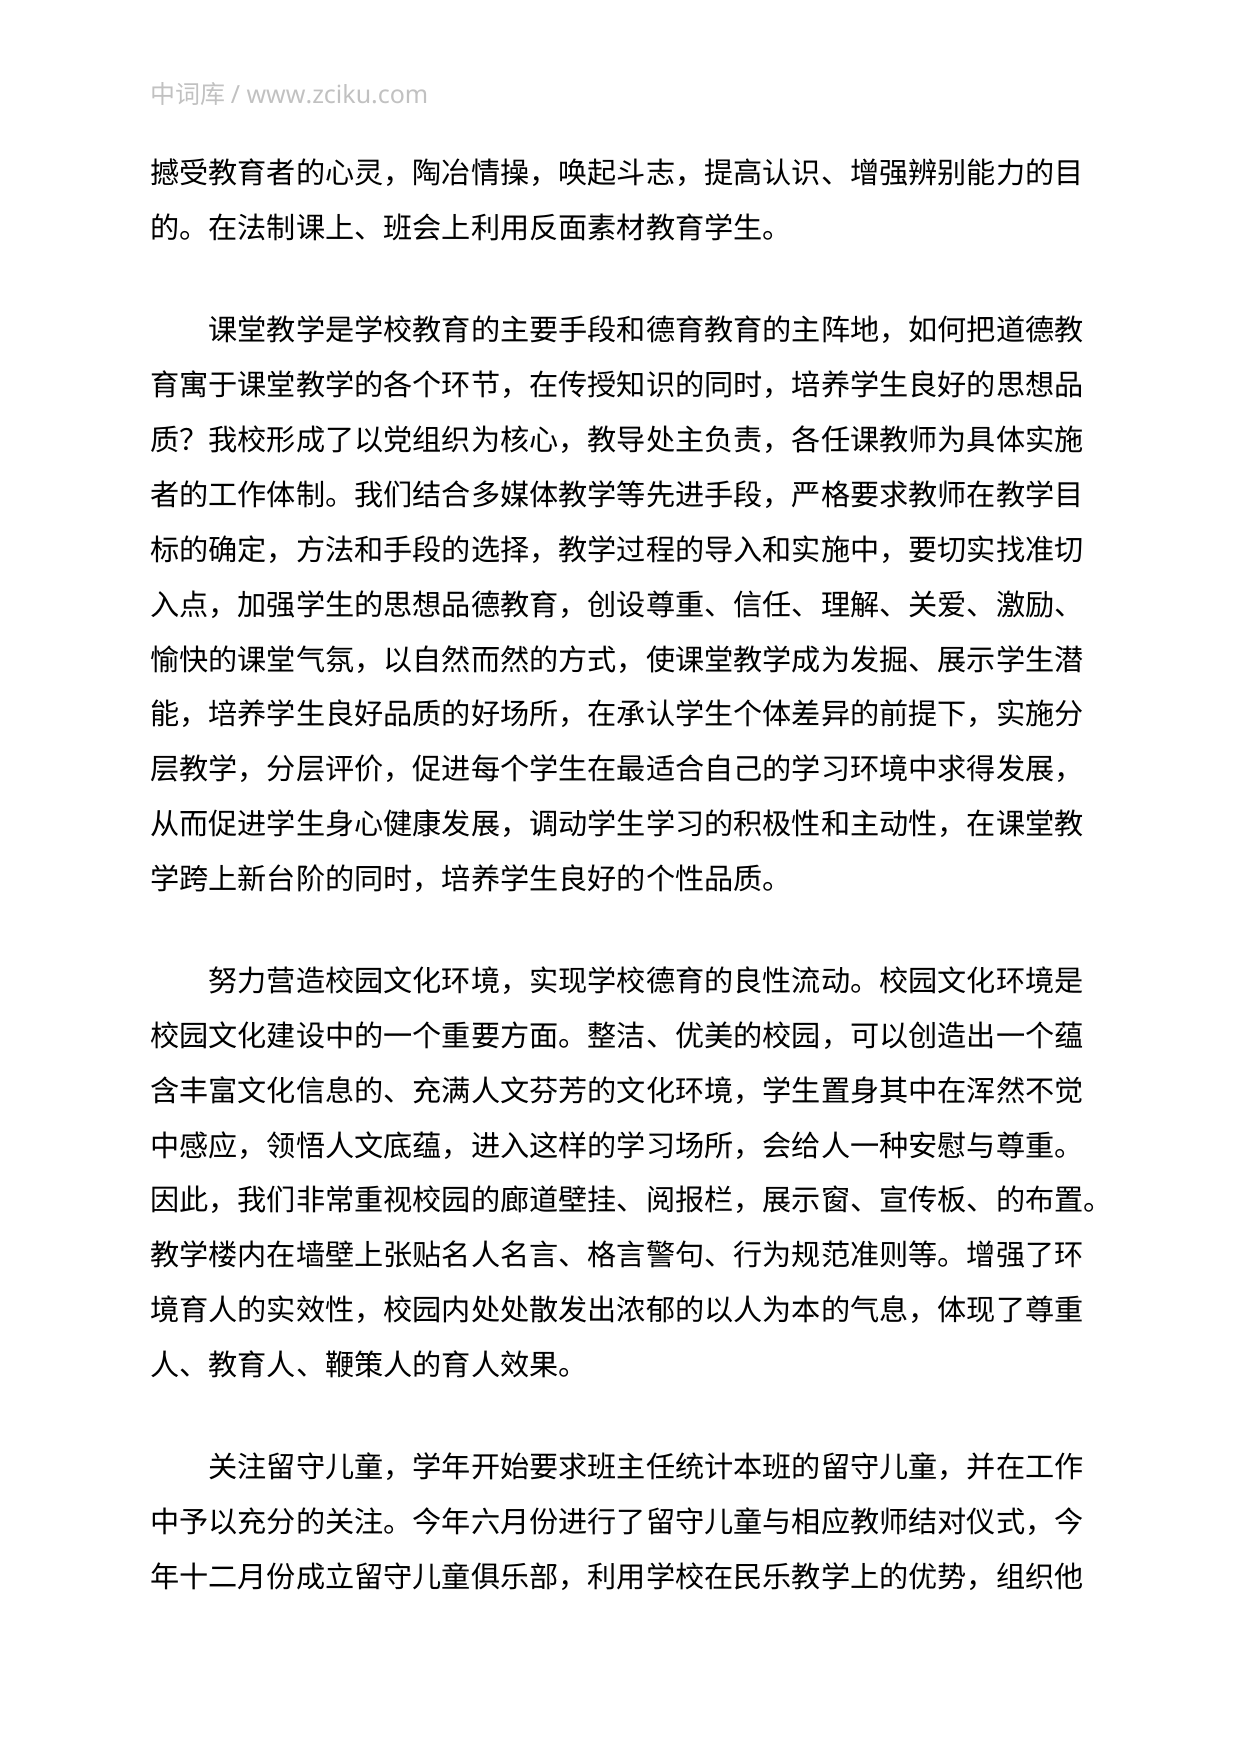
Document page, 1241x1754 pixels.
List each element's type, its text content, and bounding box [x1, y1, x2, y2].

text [150, 1443, 1090, 1596]
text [150, 150, 1090, 247]
text 课堂教学是学校教育的主要手段和德育教育的主阵地，如何把道德教育寓于课堂教学的各个环节，在传授知识的同时，培养学生良好的思想品质？我校形成了以党组织为核心，教导处主负责，各任课教师为具体实施者的工作体制。我们结合多媒体教学等先进手段，严格要求教师在教学目标的确定，方法和手段的选择，教学过程的导入和实施中，要切实找准切入点，加强学生的思想品德教育，创设尊重、信任、理解、关爱、激励、愉快的课堂气氛，以自然而然的方式，使课堂教学成为发掘、展示学生潜能，培养学生良好品质的好场所，在承认学生个体差异的前提下，实施分层教学，分层评价，促进每个学生在最适合自己的学习环境中求得发展，从而促进学生身心健康发展，调动学生学习的积极性和主动性，在课堂教学跨上新台阶的同时，培养学生良好的个性品质。 [150, 307, 1090, 898]
text 努力营造校园文化环境，实现学校德育的良性流动。校园文化环境是校园文化建设中的一个重要方面。整洁、优美的校园，可以创造出一个蕴含丰富文化信息的、充满人文芬芳的文化环境，学生置身其中在浑然不觉中感应，领悟人文底蕴，进入这样的学习场所，会给人一种安慰与尊重。因此，我们非常重视校园的廊道壁挂、阅报栏，展示窗、宣传板、的布置。教学楼内在墙壁上张贴名人名言、格言警句、行为规范准则等。增强了环境育人的实效性，校园内处处散发出浓郁的以人为本的气息，体现了尊重人、教育人、鞭策人的育人效果。 [150, 957, 1090, 1384]
